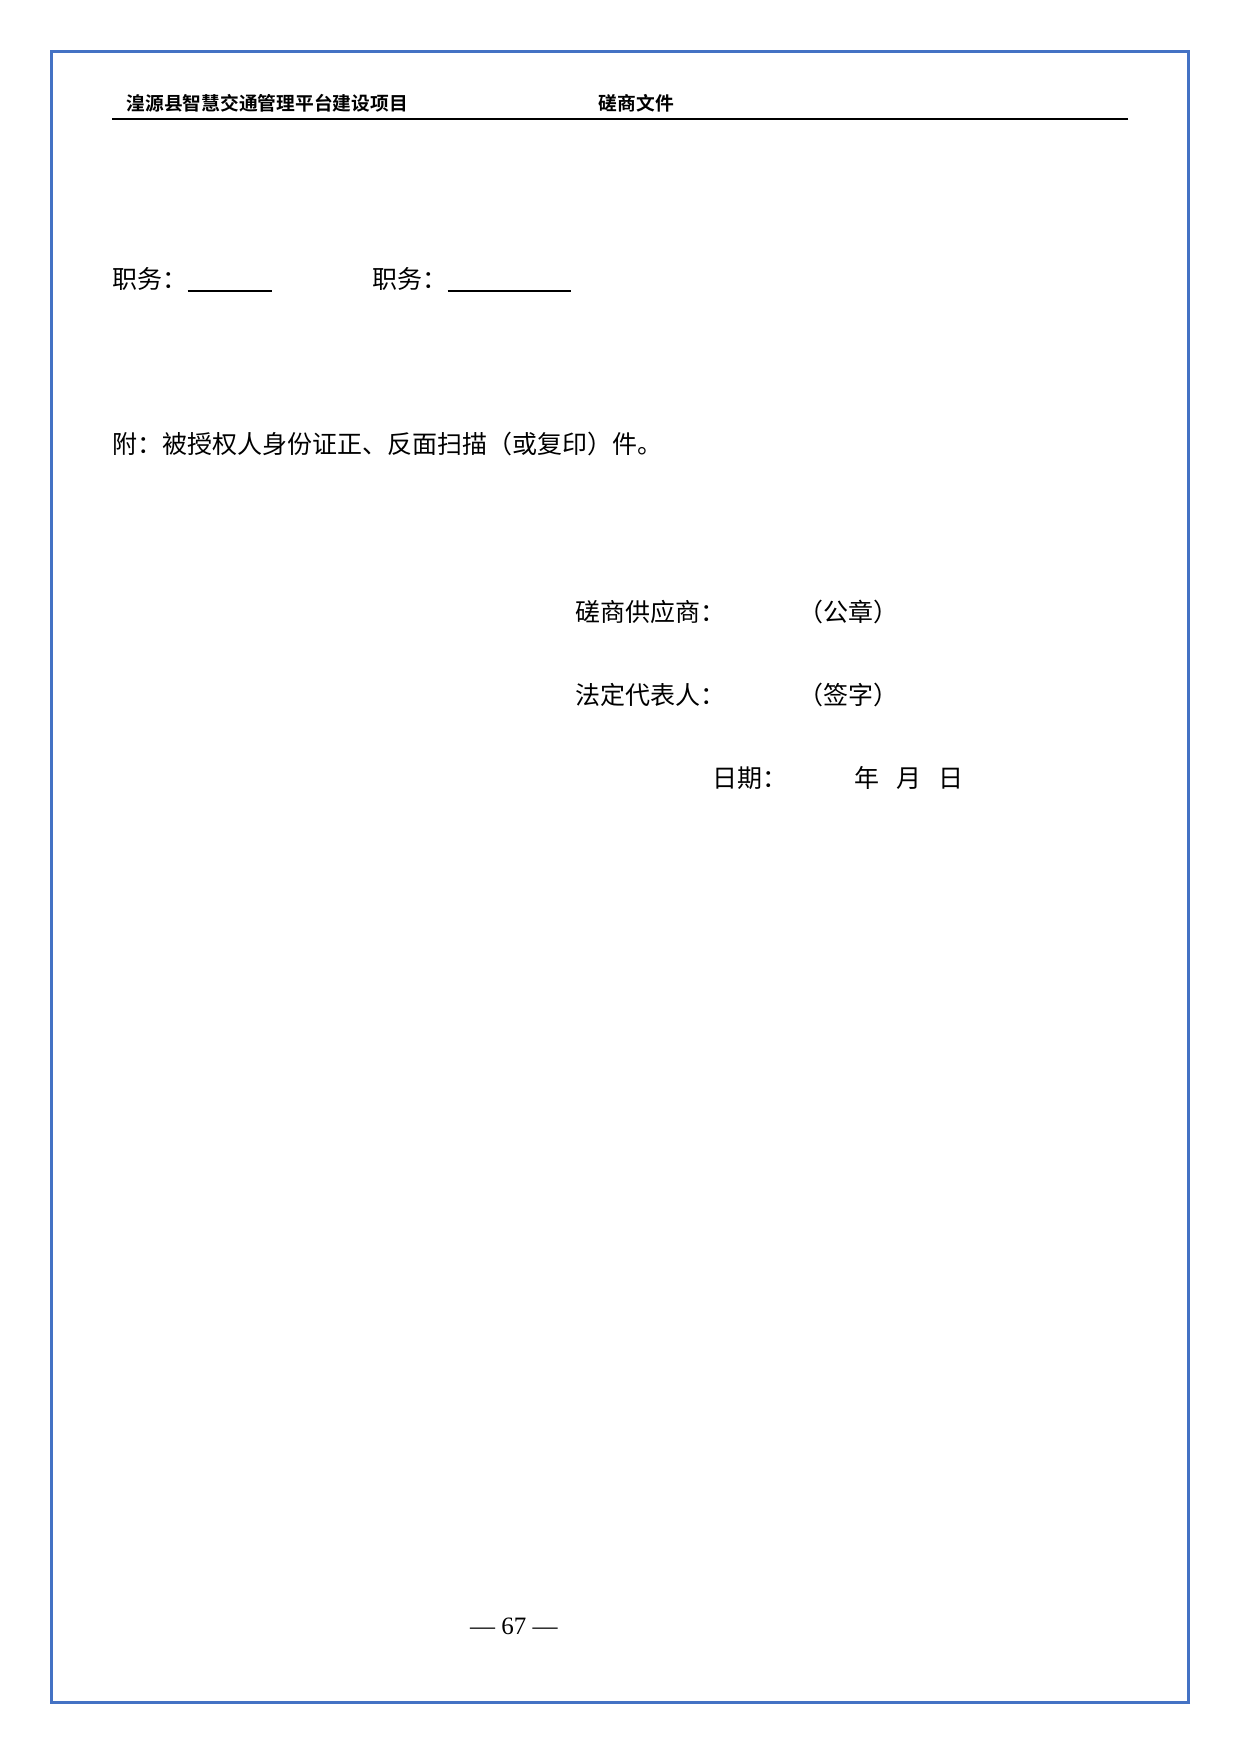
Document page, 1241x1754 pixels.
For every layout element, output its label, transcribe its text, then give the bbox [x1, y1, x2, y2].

text 磋商供应商： （公章） [112, 578, 1128, 643]
text 法定代表人： （签字） [112, 661, 1128, 726]
text 职务： 职务： [112, 245, 1128, 310]
text 附：被授权人身份证正、反面扫描（或复印）件。 [112, 410, 1128, 475]
text 日期： 年 月 日 [112, 744, 1078, 809]
